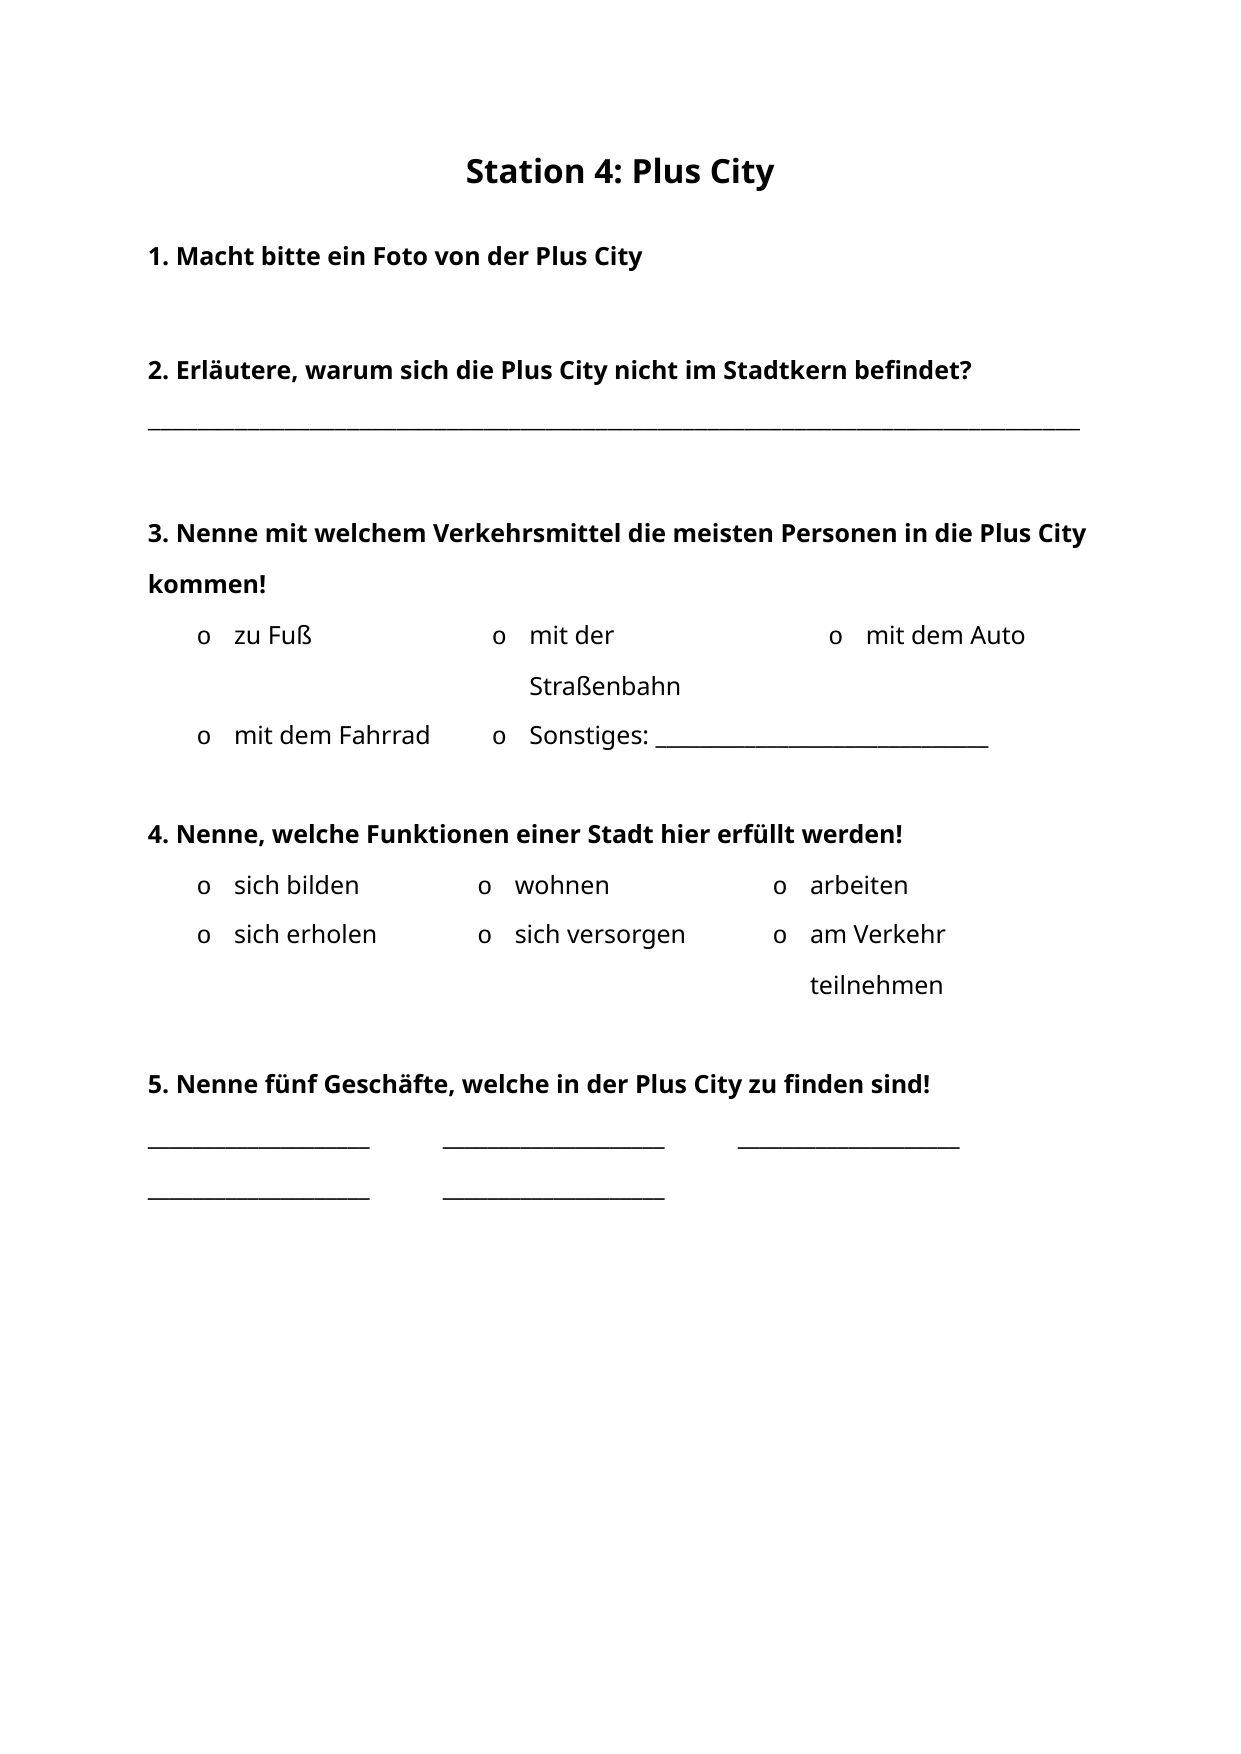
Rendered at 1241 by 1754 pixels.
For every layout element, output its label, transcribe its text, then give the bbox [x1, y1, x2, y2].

text ____________________ ____________________ [148, 1169, 1093, 1203]
table_cell mit dem Fahrrad [148, 718, 443, 766]
table_header zu Fuß [148, 618, 443, 717]
text 3. Nenne mit welchem Verkehrsmittel die meisten Personen in die Plus City kommen! [148, 516, 1093, 601]
text 5. Nenne fünf Geschäfte, welche in der Plus City zu finden sind! [148, 1067, 1093, 1101]
text Station 4: Plus City [148, 148, 1093, 193]
text 4. Nenne, welche Funktionen einer Stadt hier erfüllt werden! [148, 817, 1093, 851]
table_header mit der Straßenbahn [443, 618, 779, 717]
table_header sich bilden [148, 868, 428, 917]
text ___________________________________________________________________________ [148, 404, 1093, 434]
text ____________________ ____________________ ____________________ [148, 1118, 1093, 1152]
table_header arbeiten [724, 868, 1093, 917]
table_header wohnen [428, 868, 723, 917]
table_cell sich erholen [148, 917, 428, 1016]
table_header mit dem Auto [779, 618, 1093, 717]
table_cell Sonstiges: ______________________________ [443, 718, 1093, 766]
table_cell am Verkehr teilnehmen [724, 917, 1093, 1016]
text 2. Erläutere, warum sich die Plus City nicht im Stadtkern befindet? [148, 353, 1093, 387]
table_cell sich versorgen [428, 917, 723, 1016]
text 1. Macht bitte ein Foto von der Plus City [148, 238, 1093, 272]
